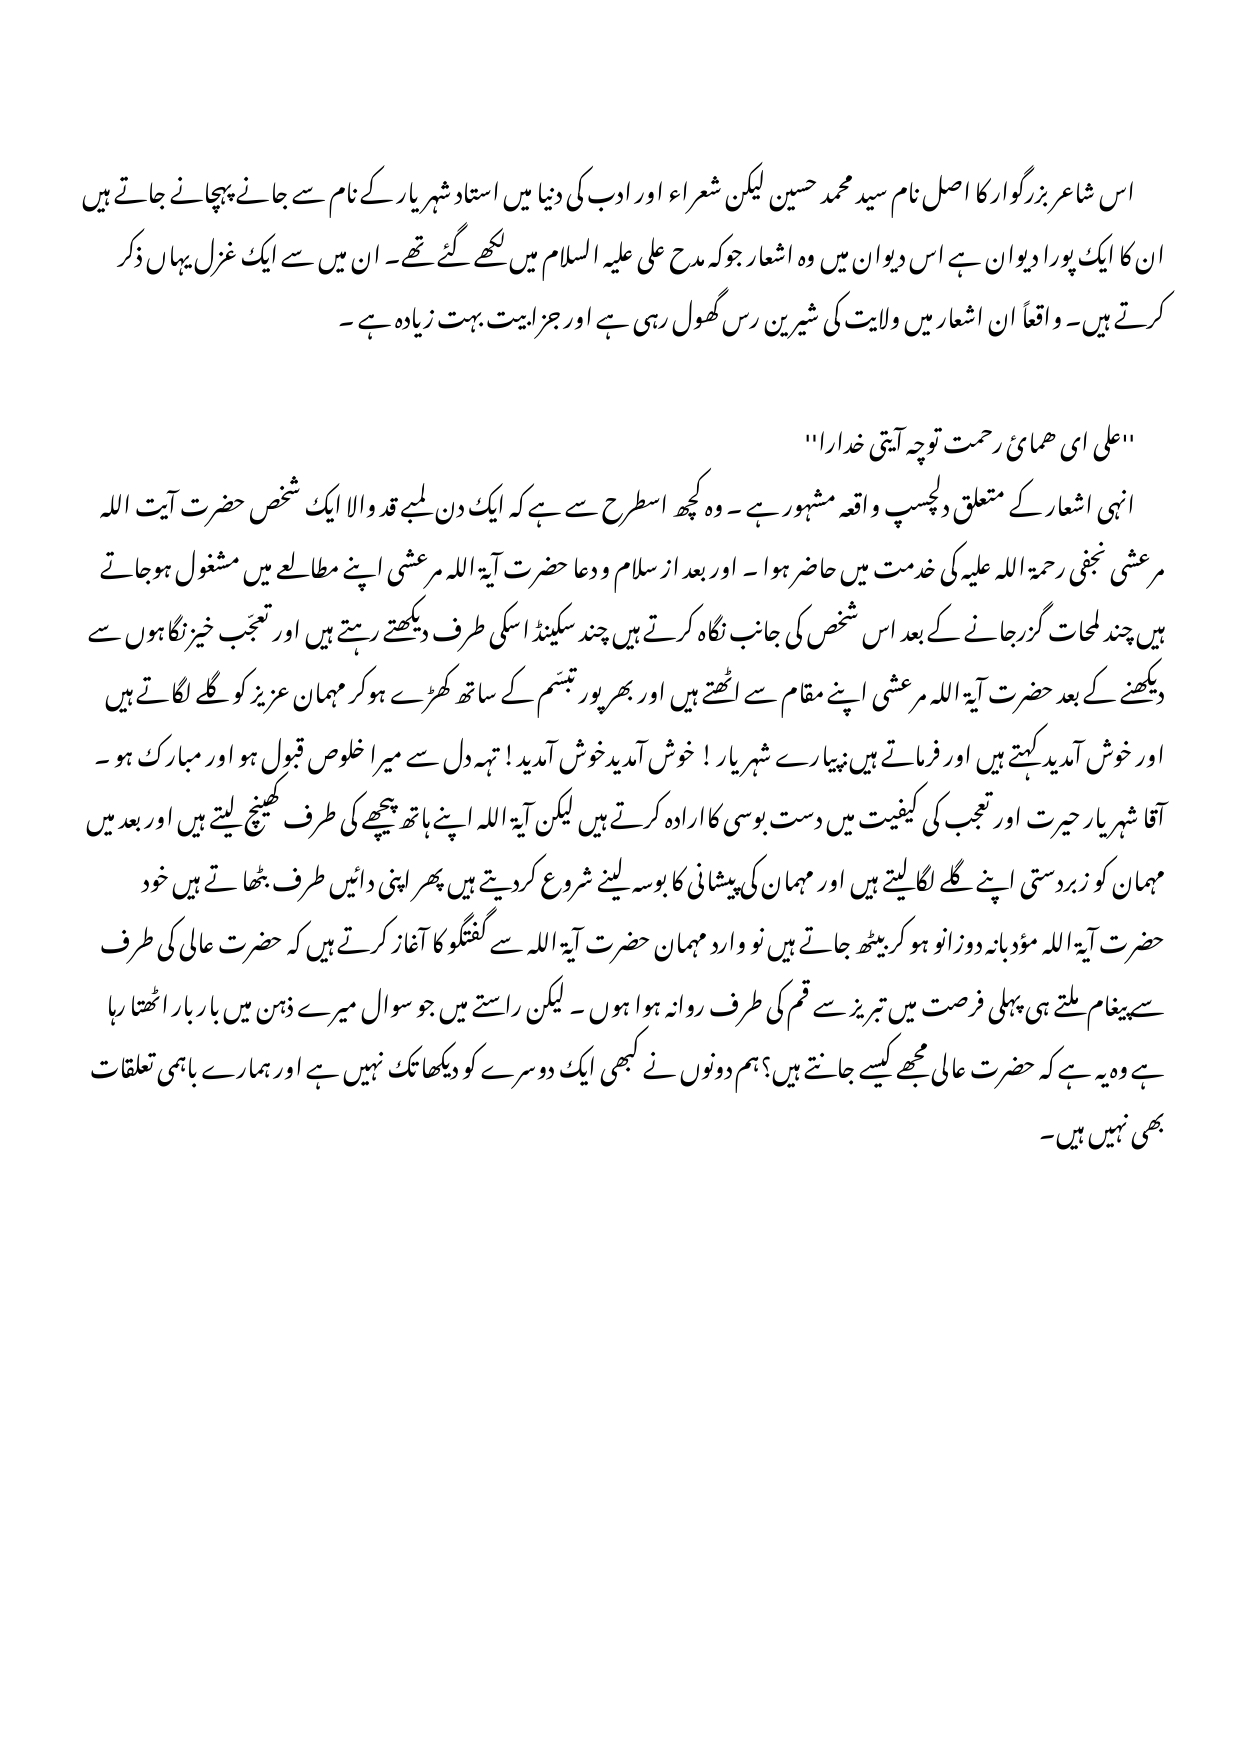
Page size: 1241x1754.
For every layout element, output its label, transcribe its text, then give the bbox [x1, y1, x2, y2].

text ''علی ای ھمایٔ رحمت توچہ آیتی خدارا'' [75, 406, 1165, 469]
text اس شاعر بزرگوار کا اصل نام سید محمد حسین لیکن شعراء اور ادب کی دنیا میں استاد شہریار کے نام سے جانے پہچانے جاتے ہیں ان کا ایک پورا دیوان ہے اس دیوان میں وہ اشعار جوکہ مدح علی علیہ السلام میں لکھے گئے تھے۔ ان میں سے ایک غزل یہاں ذکر کرتے ہیں۔ واقعاً ان اشعار میں ولایت کی شیرین رس گھول رہی ہے اور جزابیت بہت زیادہ ہے ۔ [75, 156, 1165, 344]
text انہی اشعار کے متعلق دلچسپ واقعہ مشہور ہے ۔ وہ کچھ اسطرح سے ہے کہ ایک دن لمبے قد والا ایک شخص حضرت آیت اللہ مرعشی نجفی رحمة اللہ علیہ کی خدمت میں حاضر ہوا ۔ اور بعد از سلام و دعا حضرت آیة اللہ مرعشی اپنے مطالعے میں مشغول ہوجاتے ہیں چند لمحات گزرجانے کے بعد اس شخص کی جانب نگاہ کرتے ہیں چند سکینڈ اسکی طرف دیکھتے رہتے ہیں اور تعجّب خیز نگاہوں سے دیکھنے کے بعد حضرت آیة اللہ مرعشی اپنے مقام سے اٹھتے ہیں اور بھر پور تبسّم کے ساتھ کھڑے ہوکر مہمان عزیز کو گلے لگاتے ہیں اور خوش آمدید کہتے ہیں اور فرماتے ہیں: پیارے شہریار ! خوش آمدیدخوش آمدید! تہہ دل سے میرا خلوص قبول ہو اور مبارک ہو ۔ آقا شہریار حیرت اور تعجب کی کیفیت میں دست بوسی کاارادہ کرتے ہیں لیکن آیة اللہ اپنے ہاتھ پیچھے کی طرف کھینچ لیتے ہیں اور بعد میں مہمان کو زبردستی اپنے گلے لگالیتے ہیں اور مہمان کی پیشانی کا بوسہ لینے شروع کردیتے ہیں پھر اپنی دائیں طرف بٹھا تے ہیں خود حضرت آیة اللہ مؤدبانہ دوزانو ہو کر بیٹھ جاتے ہیں نو وارد مہمان حضرت آیة اللہ سے گفتگو کا آغاز کرتے ہیں کہ حضرت عالی کی طرف سے پیغام ملتے ہی پہلی فرصت میں تبریز سے قم کی طرف روانہ ہوا ہوں ۔ لیکن راستے میں جو سوال میرے ذہن میں بار بار اٹھتا رہا ہے وہ یہ ہے کہ حضرت عالی مجھے کیسے جانتے ہیں؟ہم دونوں نے کبھی ایک دوسرے کو دیکھا تک نہیں ہے اور ہمارے باہمی تعلقات بھی نہیں ہیں۔ [75, 469, 1165, 1156]
